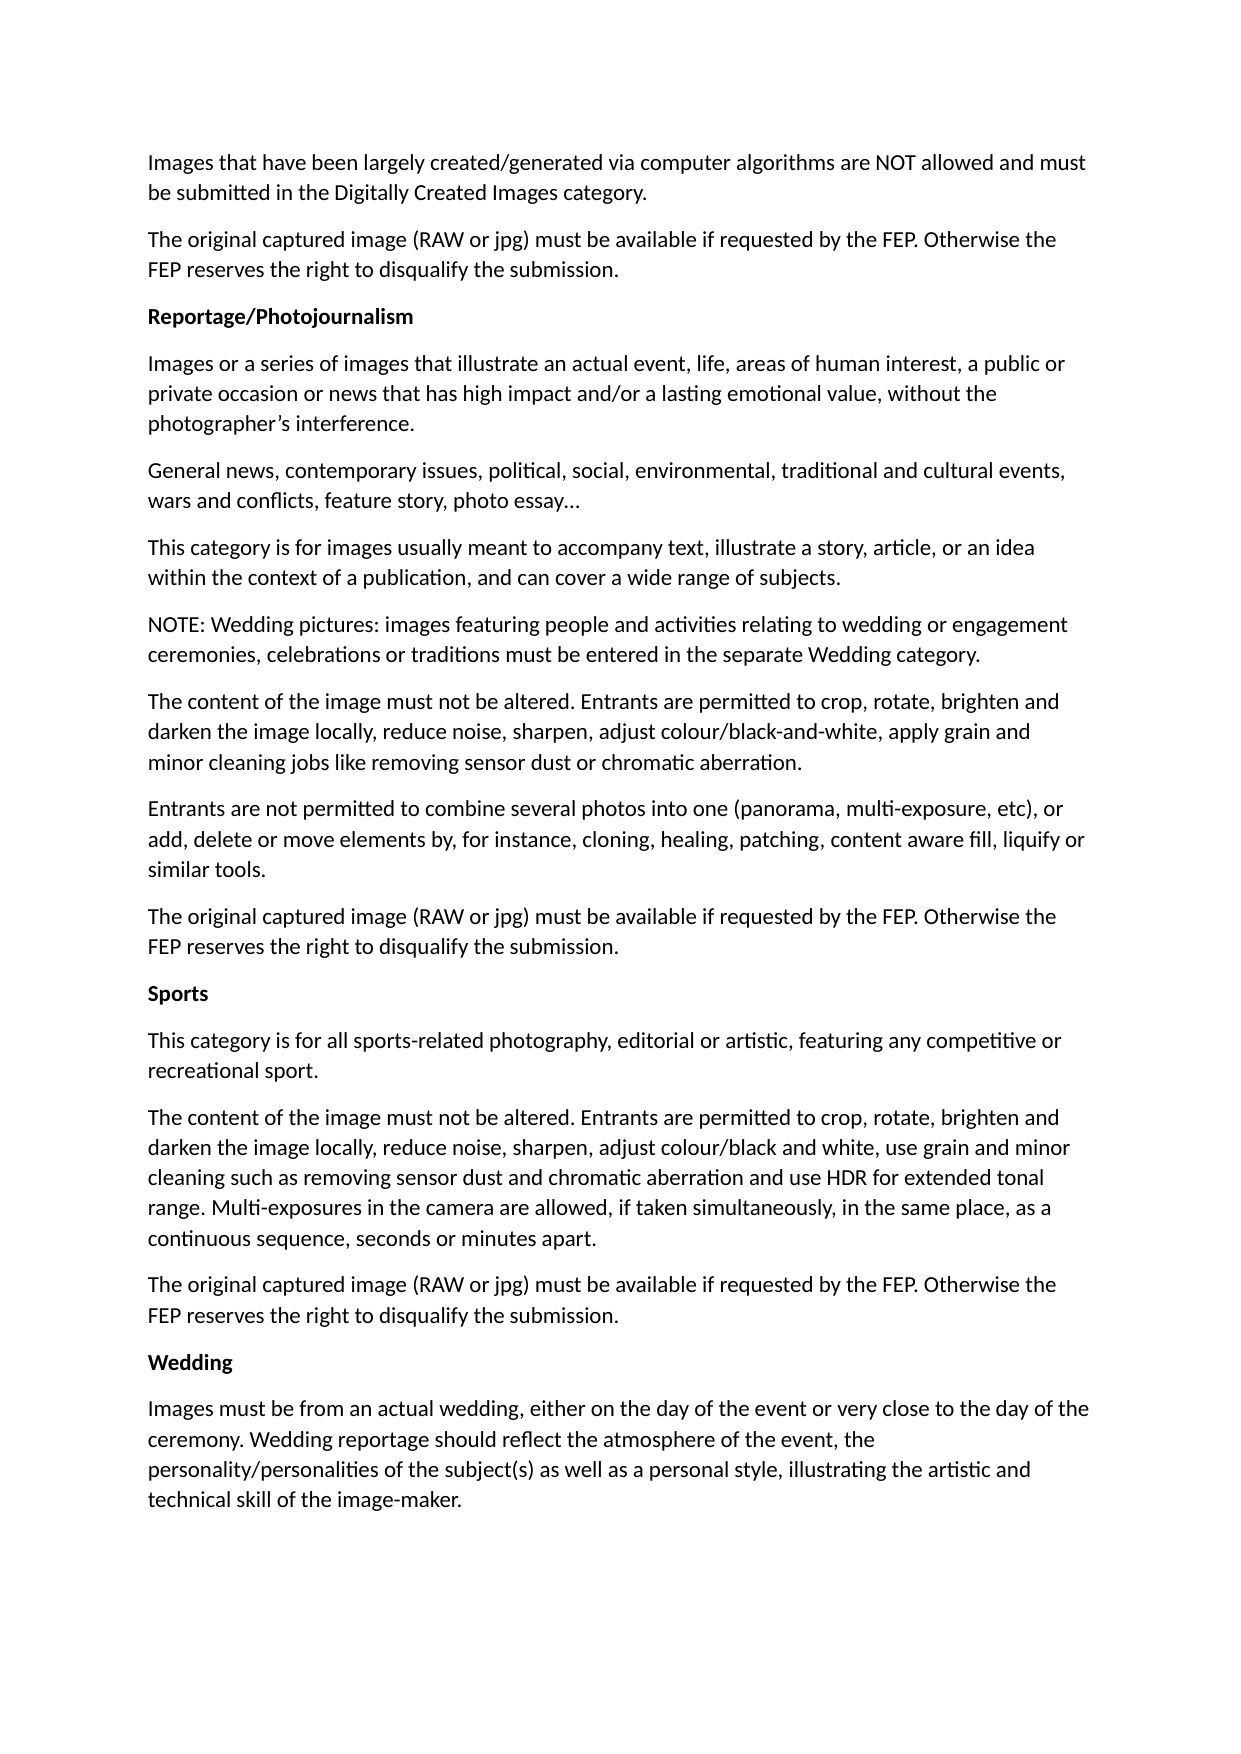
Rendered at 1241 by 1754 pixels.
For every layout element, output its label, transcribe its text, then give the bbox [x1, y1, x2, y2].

text Sports [148, 979, 1093, 1007]
text Images must be from an actual wedding, either on the day of the event or very close to the day of the ceremony. Wedding reportage should reflect the atmosphere of the event, the personality/personalities of the subject(s) as well as a personal style, illustrating the artistic and technical skill of the image-maker. [148, 1394, 1093, 1513]
text Images or a series of images that illustrate an actual event, life, areas of human interest, a public or private occasion or news that has high impact and/or a lasting emotional value, without the photographer’s interference. [148, 349, 1093, 437]
text NOTE: Wedding pictures: images featuring people and activities relating to wedding or engagement ceremonies, celebrations or traditions must be entered in the separate Wedding category. [148, 610, 1093, 668]
text Wedding [148, 1348, 1093, 1376]
text Images that have been largely created/generated via computer algorithms are NOT allowed and must be submitted in the Digitally Created Images category. [148, 148, 1093, 206]
text This category is for all sports-related photography, editorial or artistic, featuring any competitive or recreational sport. [148, 1026, 1093, 1084]
text The content of the image must not be altered. Entrants are permitted to crop, rotate, brighten and darken the image locally, reduce noise, sharpen, adjust colour/black-and-white, apply grain and minor cleaning jobs like removing sensor dust or chromatic aberration. [148, 687, 1093, 776]
text This category is for images usually meant to accompany text, illustrate a story, article, or an idea within the context of a publication, and can cover a wide range of subjects. [148, 533, 1093, 591]
text The content of the image must not be altered. Entrants are permitted to crop, rotate, brighten and darken the image locally, reduce noise, sharpen, adjust colour/black and white, use grain and minor cleaning such as removing sensor dust and chromatic aberration and use HDR for extended tonal range. Multi-exposures in the camera are allowed, if taken simultaneously, in the same place, as a continuous sequence, seconds or minutes apart. [148, 1103, 1093, 1252]
text Reportage/Photojournalism [148, 302, 1093, 330]
text Entrants are not permitted to combine several photos into one (panorama, multi-exposure, etc), or add, delete or move elements by, for instance, cloning, healing, patching, content aware fill, liquify or similar tools. [148, 794, 1093, 883]
text General news, contemporary issues, political, social, environmental, traditional and cultural events, wars and conflicts, feature story, photo essay… [148, 456, 1093, 514]
